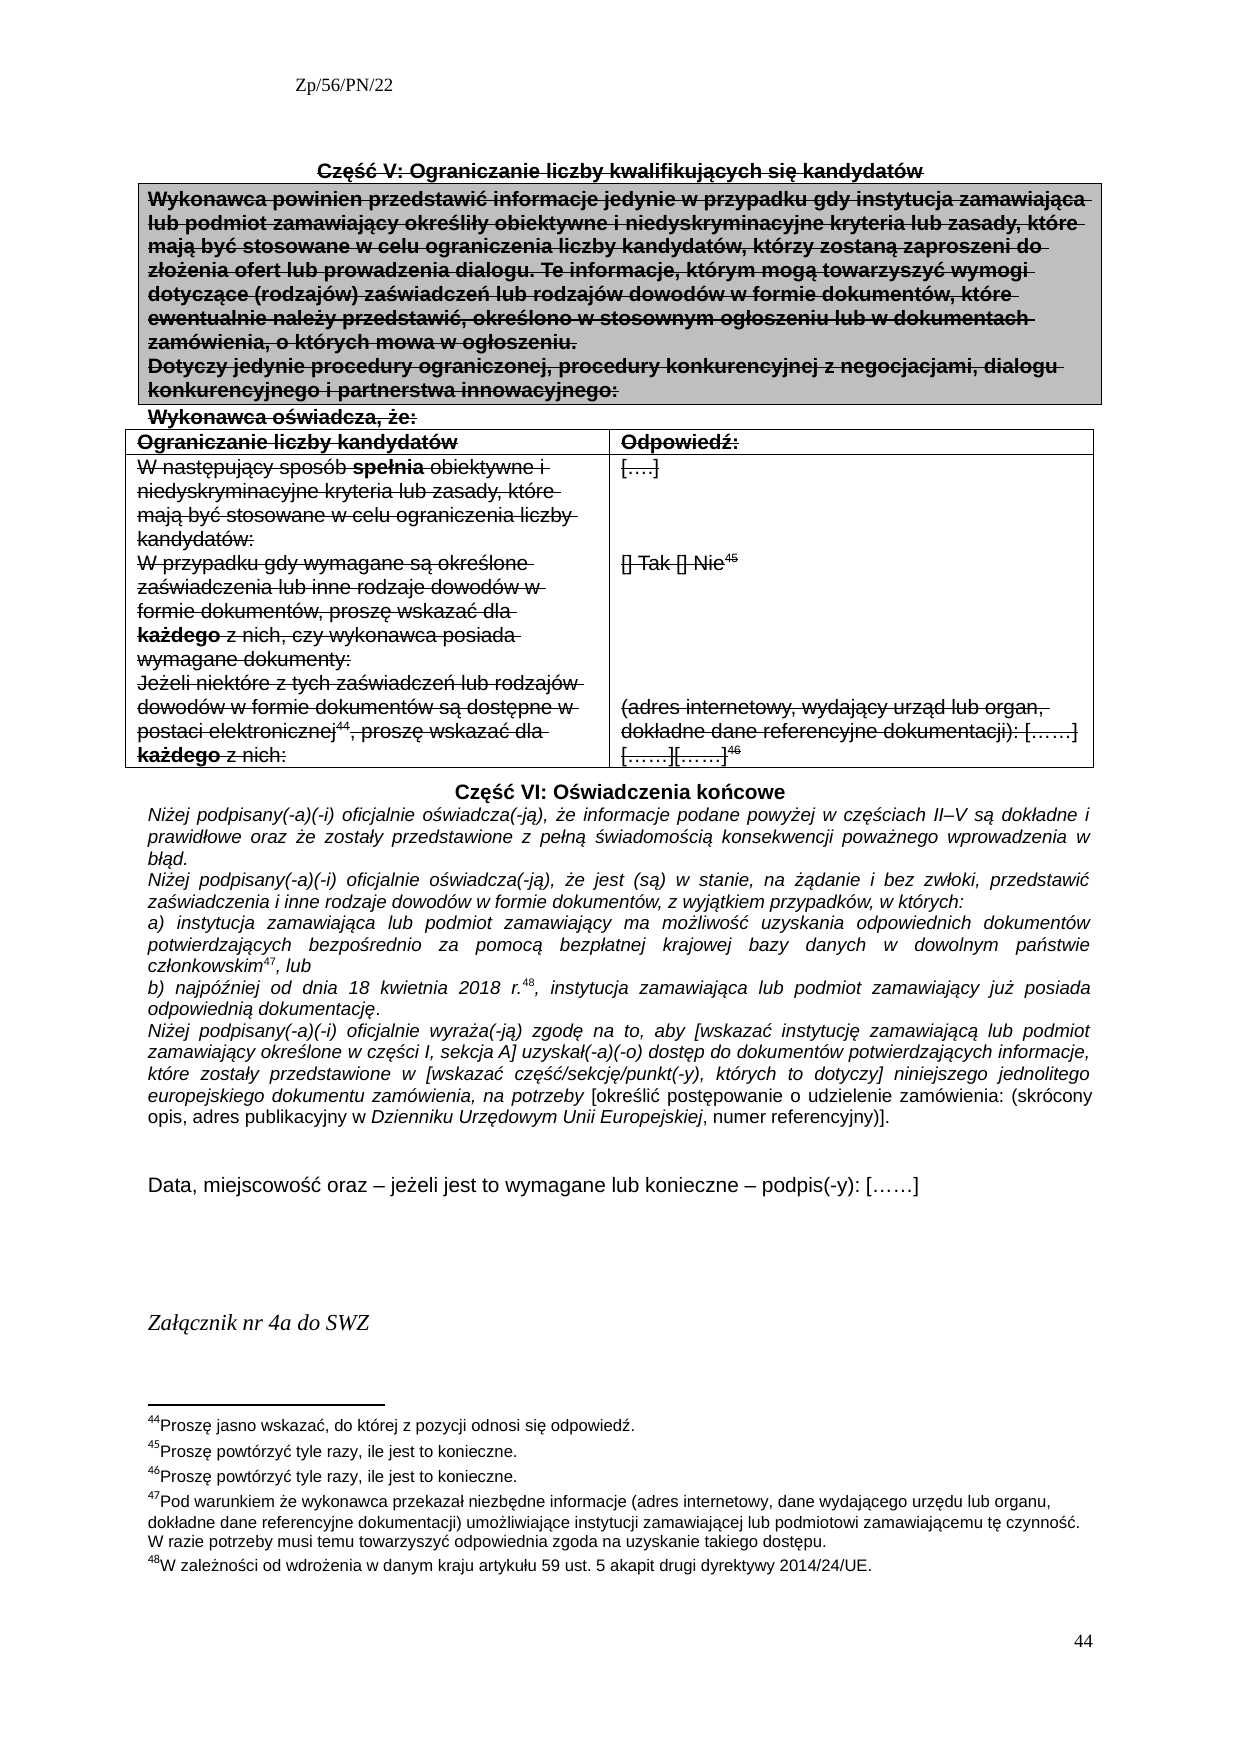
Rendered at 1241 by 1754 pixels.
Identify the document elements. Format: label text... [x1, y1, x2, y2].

text Wykonawca oświadcza, że: [148, 405, 1092, 429]
text Niżej podpisany(-a)(-i) oficjalnie wyraża(-ją) zgodę na to, aby [wskazać instytucję zamawiającą lub podmiot zamawiający określone w części I, sekcja A] uzyskał(-a)(-o) dostęp do dokumentów potwierdzających informacje, które zostały przedstawione w [wskazać część/sekcję/punkt(-y), których to dotyczy] niniejszego jednolitego europejskiego dokumentu zamówienia, na potrzeby [określić postępowanie o udzielenie zamówienia: (skrócony opis, adres publikacyjny w Dzienniku Urzędowym Unii Europejskiej, numer referencyjny)]. [148, 1020, 1092, 1128]
text Data, miejscowość oraz – jeżeli jest to wymagane lub konieczne – podpis(-y): [……] [148, 1173, 1092, 1197]
text a) instytucja zamawiająca lub podmiot zamawiający ma możliwość uzyskania odpowiednich dokumentów potwierdzających bezpośrednio za pomocą bezpłatnej krajowej bazy danych w dowolnym państwie członkowskim, lub [148, 912, 1092, 977]
text Wykonawca powinien przedstawić informacje jedynie w przypadku gdy instytucja zamawiająca lub podmiot zamawiający określiły obiektywne i niedyskryminacyjne kryteria lub zasady, które mają być stosowane w celu ograniczenia liczby kandydatów, którzy zostaną zaproszeni do złożenia ofert lub prowadzenia dialogu. Te informacje, którym mogą towarzyszyć wymogi dotyczące (rodzajów) zaświadczeń lub rodzajów dowodów w formie dokumentów, które ewentualnie należy przedstawić, określono w stosownym ogłoszeniu lub w dokumentach zamówienia, o których mowa w ogłoszeniu. Dotyczy jedynie procedury ograniczonej, procedury konkurencyjnej z negocjacjami, dialogu konkurencyjnego i partnerstwa innowacyjnego: [139, 184, 1101, 404]
table_cell W następujący sposób spełnia obiektywne i niedyskryminacyjne kryteria lub zasady, które mają być stosowane w celu ograniczenia liczby kandydatów: W przypadku gdy wymagane są określone zaświadczenia lub inne rodzaje dowodów w formie dokumentów, proszę wskazać dla każdego z nich, czy wykonawca posiada wymagane dokumenty: Jeżeli niektóre z tych zaświadczeń lub rodzajów dowodów w formie dokumentów są dostępne w postaci elektronicznej, proszę wskazać dla każdego z nich: [126, 455, 609, 767]
table_cell [….] [] Tak [] Nie (adres internetowy, wydający urząd lub organ, dokładne dane referencyjne dokumentacji): [……][……][……] [610, 455, 1093, 767]
text Część VI: Oświadczenia końcowe [148, 780, 1092, 804]
text Załącznik nr 4a do SWZ [148, 1309, 1092, 1335]
text Niżej podpisany(-a)(-i) oficjalnie oświadcza(-ją), że jest (są) w stanie, na żądanie i bez zwłoki, przedstawić zaświadczenia i inne rodzaje dowodów w formie dokumentów, z wyjątkiem przypadków, w których: [148, 869, 1092, 912]
table_header Odpowiedź: [610, 430, 1093, 454]
text Niżej podpisany(-a)(-i) oficjalnie oświadcza(-ją), że informacje podane powyżej w częściach II–V są dokładne i prawidłowe oraz że zostały przedstawione z pełną świadomością konsekwencji poważnego wprowadzenia w błąd. [148, 804, 1092, 869]
table_header Ograniczanie liczby kandydatów [126, 430, 609, 454]
text Część V: Ograniczanie liczby kwalifikujących się kandydatów [148, 159, 1092, 183]
text b) najpóźniej od dnia 18 kwietnia 2018 r., instytucja zamawiająca lub podmiot zamawiający już posiada odpowiednią dokumentację. [148, 977, 1092, 1020]
